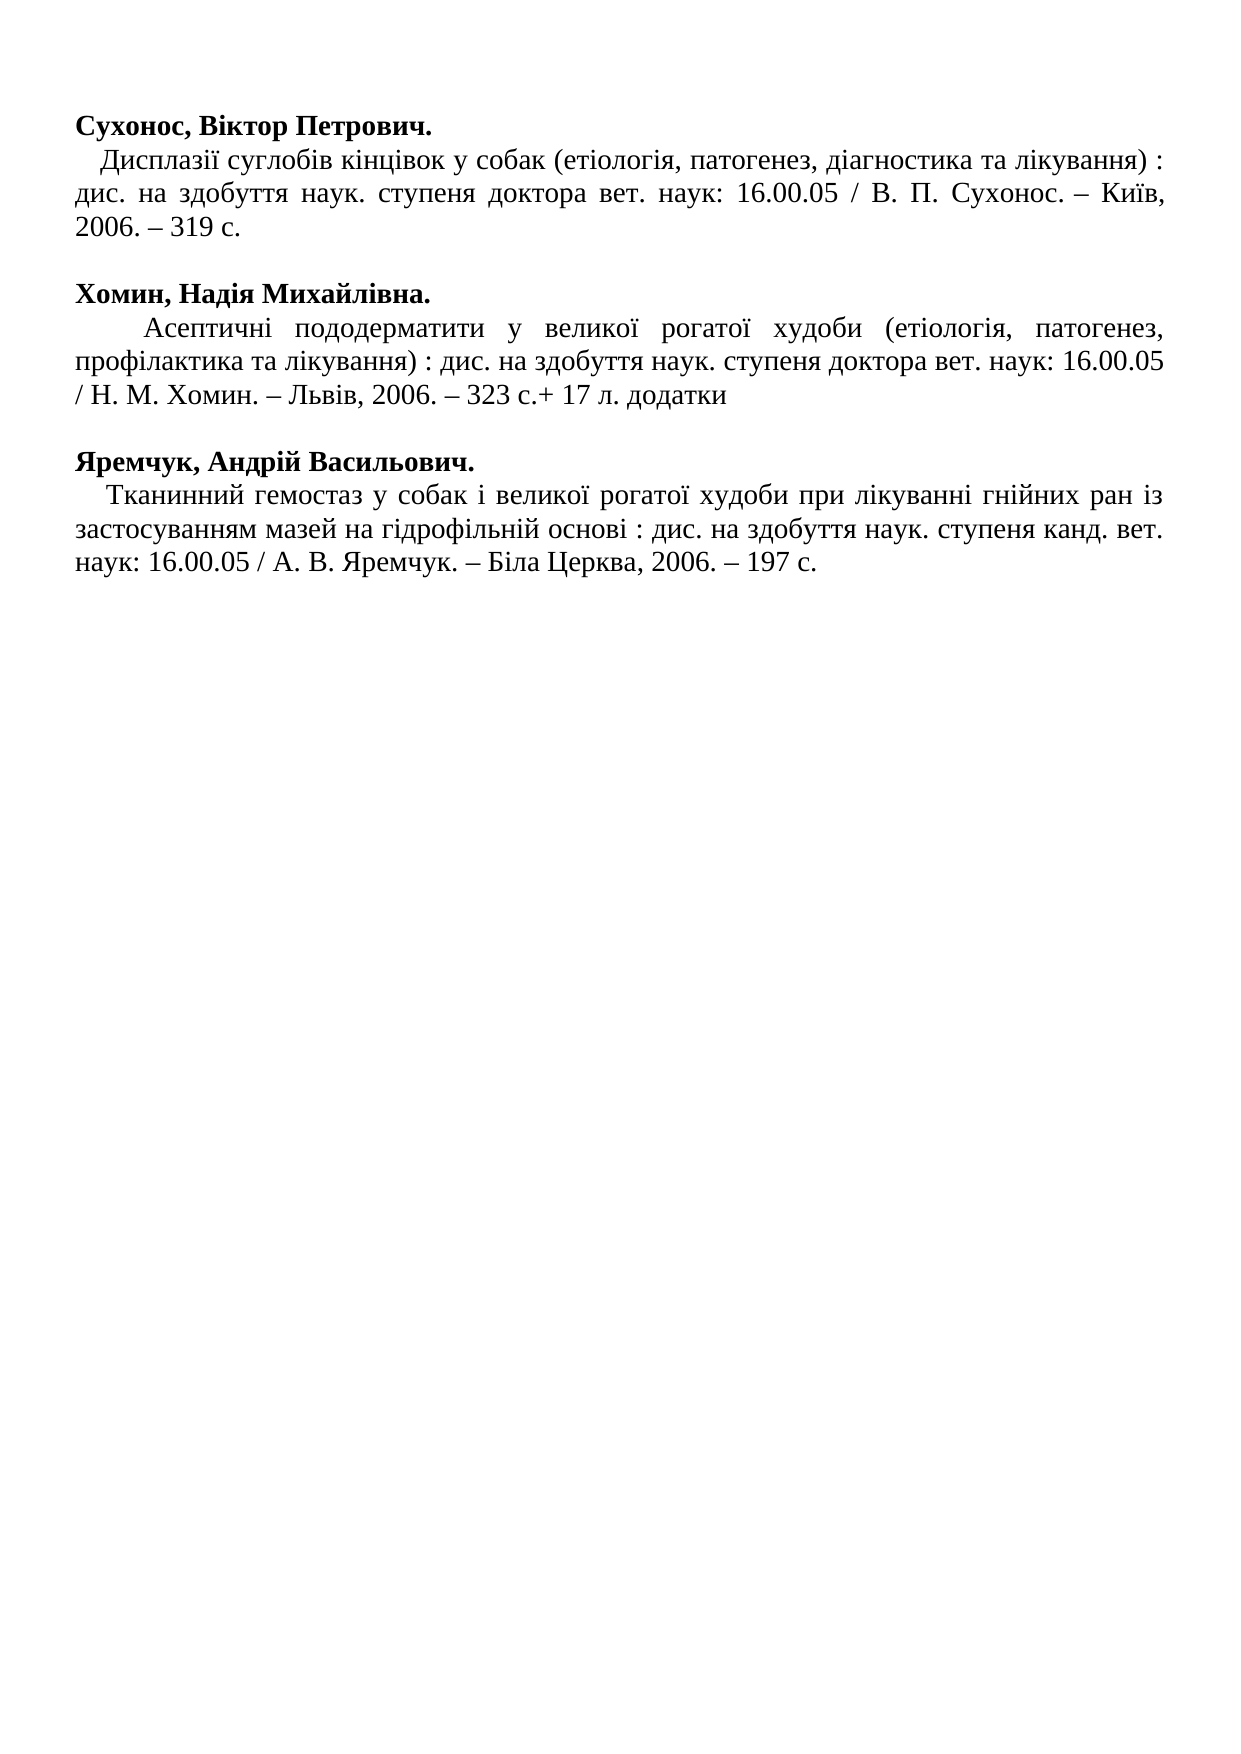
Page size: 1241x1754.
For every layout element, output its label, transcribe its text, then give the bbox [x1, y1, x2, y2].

text Хомин, Надія Михайлівна. [75, 276, 1165, 310]
text Асептичні пододерматити у великої рогатої худоби (етіологія, патогенез, профілактика та лікування) : дис. на здобуття наук. ступеня доктора вет. наук: 16.00.05 / Н. М. Хомин. – Львів, 2006. – 323 с.+ 17 л. додатки [75, 310, 1165, 410]
text Яремчук, Андрій Васильович. [75, 444, 1165, 477]
text Дисплазії суглобів кінцівок у собак (етіологія, патогенез, діагностика та лікування) : дис. на здобуття наук. ступеня доктора вет. наук: 16.00.05 / В. П. Сухонос. – Київ, 2006. – 319 с. [75, 142, 1165, 243]
text Тканинний гемостаз у собак і великої рогатої худоби при лікуванні гнійних ран із застосуванням мазей на гідрофільній основі : дис. на здобуття наук. ступеня канд. вет. наук: 16.00.05 / А. В. Яремчук. – Біла Церква, 2006. – 197 с. [75, 477, 1165, 578]
text Сухонос, Віктор Петрович. [75, 108, 1165, 142]
